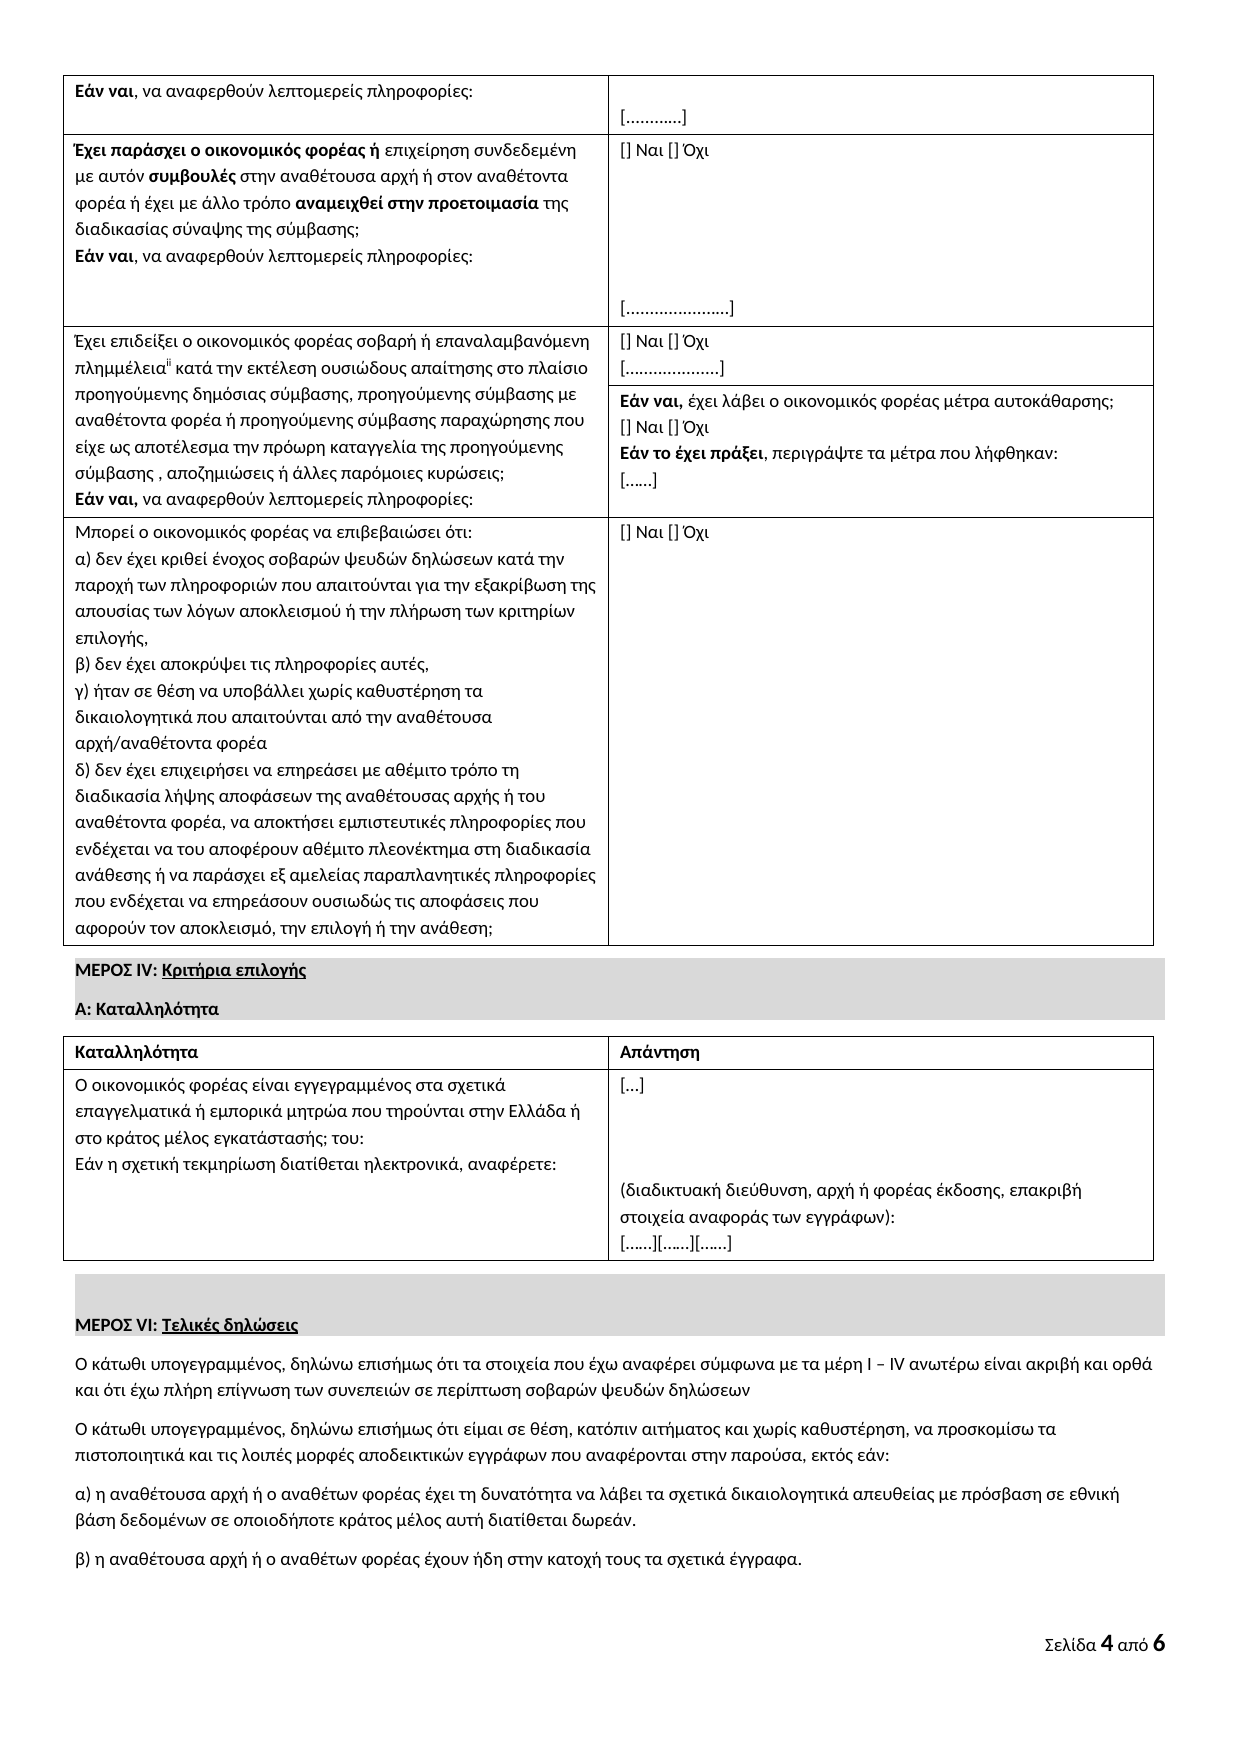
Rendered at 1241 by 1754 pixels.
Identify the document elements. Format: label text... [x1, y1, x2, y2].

table_cell Έχει παράσχει ο οικονομικός φορέας ή επιχείρηση συνδεδεμένη με αυτόν συμβουλές στην αναθέτουσα αρχή ή στον αναθέτοντα φορέα ή έχει με άλλο τρόπο αναμειχθεί στην προετοιμασία της διαδικασίας σύναψης της σύμβασης; Εάν ναι, να αναφερθούν λεπτομερείς πληροφορίες: [64, 135, 608, 326]
text β) η αναθέτουσα αρχή ή ο αναθέτων φορέας έχουν ήδη στην κατοχή τους τα σχετικά έγγραφα. [75, 1547, 1165, 1570]
text Α: Καταλληλότητα [75, 997, 1165, 1020]
table_cell [] Ναι [] Όχι [….................] [609, 327, 1153, 385]
table_header Απάντηση [609, 1037, 1153, 1069]
text ΜΕΡΟΣ ΙV: Κριτήρια επιλογής [75, 958, 1165, 981]
table_cell […] (διαδικτυακή διεύθυνση, αρχή ή φορέας έκδοσης, επακριβή στοιχεία αναφοράς των εγγράφων): [……][……][……] [609, 1070, 1153, 1260]
text ΜΕΡΟΣ VΙ: Τελικές δηλώσεις [75, 1313, 1165, 1336]
table_cell Έχει επιδείξει ο οικονομικός φορέας σοβαρή ή επαναλαμβανόμενη πλημμέλεια κατά την εκτέλεση ουσιώδους απαίτησης στο πλαίσιο προηγούμενης δημόσιας σύμβασης, προηγούμενης σύμβασης με αναθέτοντα φορέα ή προηγούμενης σύμβασης παραχώρησης που είχε ως αποτέλεσμα την πρόωρη καταγγελία της προηγούμενης σύμβασης , αποζημιώσεις ή άλλες παρόμοιες κυρώσεις; Εάν ναι, να αναφερθούν λεπτομερείς πληροφορίες: [64, 327, 608, 517]
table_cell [609, 76, 1153, 134]
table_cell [64, 76, 608, 134]
text Ο κάτωθι υπογεγραμμένος, δηλώνω επισήμως ότι είμαι σε θέση, κατόπιν αιτήματος και χωρίς καθυστέρηση, να προσκομίσω τα πιστοποιητικά και τις λοιπές μορφές αποδεικτικών εγγράφων που αναφέρονται στην παρούσα, εκτός εάν: [75, 1417, 1165, 1466]
table_cell Εάν ναι, έχει λάβει ο οικονομικός φορέας μέτρα αυτοκάθαρσης; [] Ναι [] Όχι Εάν το έχει πράξει, περιγράψτε τα μέτρα που λήφθηκαν: [……] [609, 386, 1153, 517]
table_cell [] Ναι [] Όχι [609, 518, 1153, 945]
text α) η αναθέτουσα αρχή ή ο αναθέτων φορέας έχει τη δυνατότητα να λάβει τα σχετικά δικαιολογητικά απευθείας με πρόσβαση σε εθνική βάση δεδομένων σε οποιοδήποτε κράτος μέλος αυτή διατίθεται δωρεάν. [75, 1482, 1165, 1531]
table_cell Ο οικονομικός φορέας είναι εγγεγραμμένος στα σχετικά επαγγελματικά ή εμπορικά μητρώα που τηρούνται στην Ελλάδα ή στο κράτος μέλος εγκατάστασής; του: Εάν η σχετική τεκμηρίωση διατίθεται ηλεκτρονικά, αναφέρετε: [64, 1070, 608, 1260]
table_cell Μπορεί ο οικονομικός φορέας να επιβεβαιώσει ότι: α) δεν έχει κριθεί ένοχος σοβαρών ψευδών δηλώσεων κατά την παροχή των πληροφοριών που απαιτούνται για την εξακρίβωση της απουσίας των λόγων αποκλεισμού ή την πλήρωση των κριτηρίων επιλογής, β) δεν έχει αποκρύψει τις πληροφορίες αυτές, γ) ήταν σε θέση να υποβάλλει χωρίς καθυστέρηση τα δικαιολογητικά που απαιτούνται από την αναθέτουσα αρχή/αναθέτοντα φορέα δ) δεν έχει επιχειρήσει να επηρεάσει με αθέμιτο τρόπο τη διαδικασία λήψης αποφάσεων της αναθέτουσας αρχής ή του αναθέτοντα φορέα, να αποκτήσει εμπιστευτικές πληροφορίες που ενδέχεται να του αποφέρουν αθέμιτο πλεονέκτημα στη διαδικασία ανάθεσης ή να παράσχει εξ αμελείας παραπλανητικές πληροφορίες που ενδέχεται να επηρεάσουν ουσιωδώς τις αποφάσεις που αφορούν τον αποκλεισμό, την επιλογή ή την ανάθεση; [64, 518, 608, 945]
table_cell [] Ναι [] Όχι [...................…] [609, 135, 1153, 326]
table_header Καταλληλότητα [64, 1037, 608, 1069]
text Ο κάτωθι υπογεγραμμένος, δηλώνω επισήμως ότι τα στοιχεία που έχω αναφέρει σύμφωνα με τα μέρη Ι – IV ανωτέρω είναι ακριβή και ορθά και ότι έχω πλήρη επίγνωση των συνεπειών σε περίπτωση σοβαρών ψευδών δηλώσεων [75, 1352, 1165, 1401]
